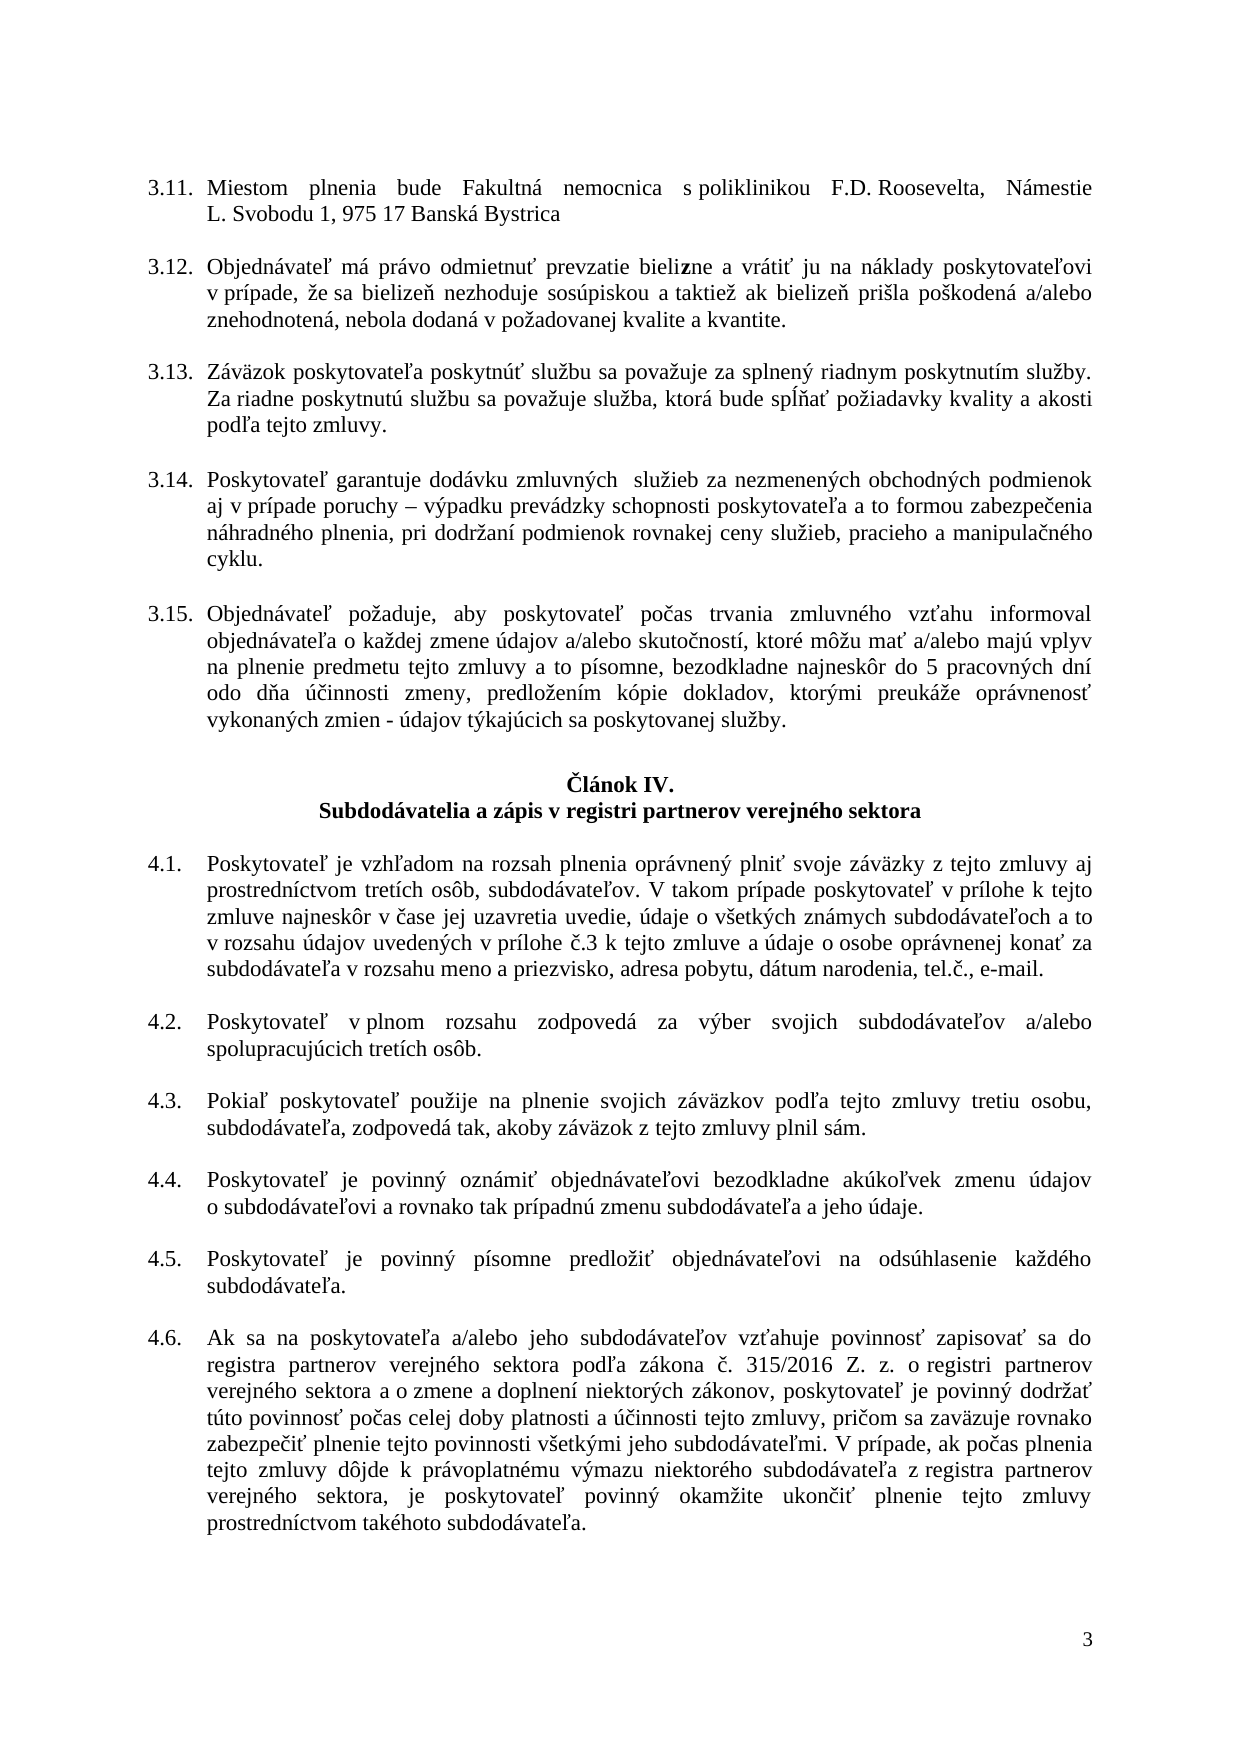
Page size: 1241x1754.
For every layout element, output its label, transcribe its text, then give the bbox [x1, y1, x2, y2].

list Poskytovateľ garantuje dodávku zmluvných služieb za nezmenených obchodných podmienok aj v prípade poruchy – výpadku prevádzky schopnosti poskytovateľa a to formou zabezpečenia náhradného plnenia, pri dodržaní podmienok rovnakej ceny služieb, pracieho a manipulačného cyklu. [148, 466, 1093, 572]
list Miestom plnenia bude Fakultná nemocnica s poliklinikou F.D. Roosevelta, Námestie L. Svobodu 1, 975 17 Banská Bystrica [148, 174, 1093, 227]
list Ak sa na poskytovateľa a/alebo jeho subdodávateľov vzťahuje povinnosť zapisovať sa do registra partnerov verejného sektora podľa zákona č. 315/2016 Z. z. o registri partnerov verejného sektora a o zmene a doplnení niektorých zákonov, poskytovateľ je povinný dodržať túto povinnosť počas celej doby platnosti a účinnosti tejto zmluvy, pričom sa zaväzuje rovnako zabezpečiť plnenie tejto povinnosti všetkými jeho subdodávateľmi. V prípade, ak počas plnenia tejto zmluvy dôjde k právoplatnému výmazu niektorého subdodávateľa z registra partnerov verejného sektora, je poskytovateľ povinný okamžite ukončiť plnenie tejto zmluvy prostredníctvom takéhoto subdodávateľa. [148, 1324, 1093, 1535]
list Poskytovateľ je povinný oznámiť objednávateľovi bezodkladne akúkoľvek zmenu údajov o subdodávateľovi a rovnako tak prípadnú zmenu subdodávateľa a jeho údaje. [148, 1166, 1093, 1219]
list Objednávateľ má právo odmietnuť prevzatie bielizne a vrátiť ju na náklady poskytovateľovi v prípade, že sa bielizeň nezhoduje sosúpiskou a taktiež ak bielizeň prišla poškodená a/alebo znehodnotená, nebola dodaná v požadovanej kvalite a kvantite. [148, 253, 1093, 332]
text Článok IV. [148, 771, 1093, 797]
list Poskytovateľ je vzhľadom na rozsah plnenia oprávnený plniť svoje záväzky z tejto zmluvy aj prostredníctvom tretích osôb, subdodávateľov. V takom prípade poskytovateľ v prílohe k tejto zmluve najneskôr v čase jej uzavretia uvedie, údaje o všetkých známych subdodávateľoch a to v rozsahu údajov uvedených v prílohe č.3 k tejto zmluve a údaje o osobe oprávnenej konať za subdodávateľa v rozsahu meno a priezvisko, adresa pobytu, dátum narodenia, tel.č., e-mail. [148, 850, 1093, 982]
list Objednávateľ požaduje, aby poskytovateľ počas trvania zmluvného vzťahu informoval objednávateľa o každej zmene údajov a/alebo skutočností, ktoré môžu mať a/alebo majú vplyv na plnenie predmetu tejto zmluvy a to písomne, bezodkladne najneskôr do 5 pracovných dní odo dňa účinnosti zmeny, predložením kópie dokladov, ktorými preukáže oprávnenosť vykonaných zmien - údajov týkajúcich sa poskytovanej služby. [148, 600, 1093, 732]
list Pokiaľ poskytovateľ použije na plnenie svojich záväzkov podľa tejto zmluvy tretiu osobu, subdodávateľa, zodpovedá tak, akoby záväzok z tejto zmluvy plnil sám. [148, 1087, 1093, 1140]
list Záväzok poskytovateľa poskytnúť službu sa považuje za splnený riadnym poskytnutím služby. Za riadne poskytnutú službu sa považuje služba, ktorá bude spĺňať požiadavky kvality a akosti podľa tejto zmluvy. [148, 358, 1093, 437]
list Poskytovateľ je povinný písomne predložiť objednávateľovi na odsúhlasenie každého subdodávateľa. [148, 1245, 1093, 1298]
text Subdodávatelia a zápis v registri partnerov verejného sektora [148, 797, 1093, 824]
list Poskytovateľ v plnom rozsahu zodpovedá za výber svojich subdodávateľov a/alebo spolupracujúcich tretích osôb. [148, 1008, 1093, 1061]
